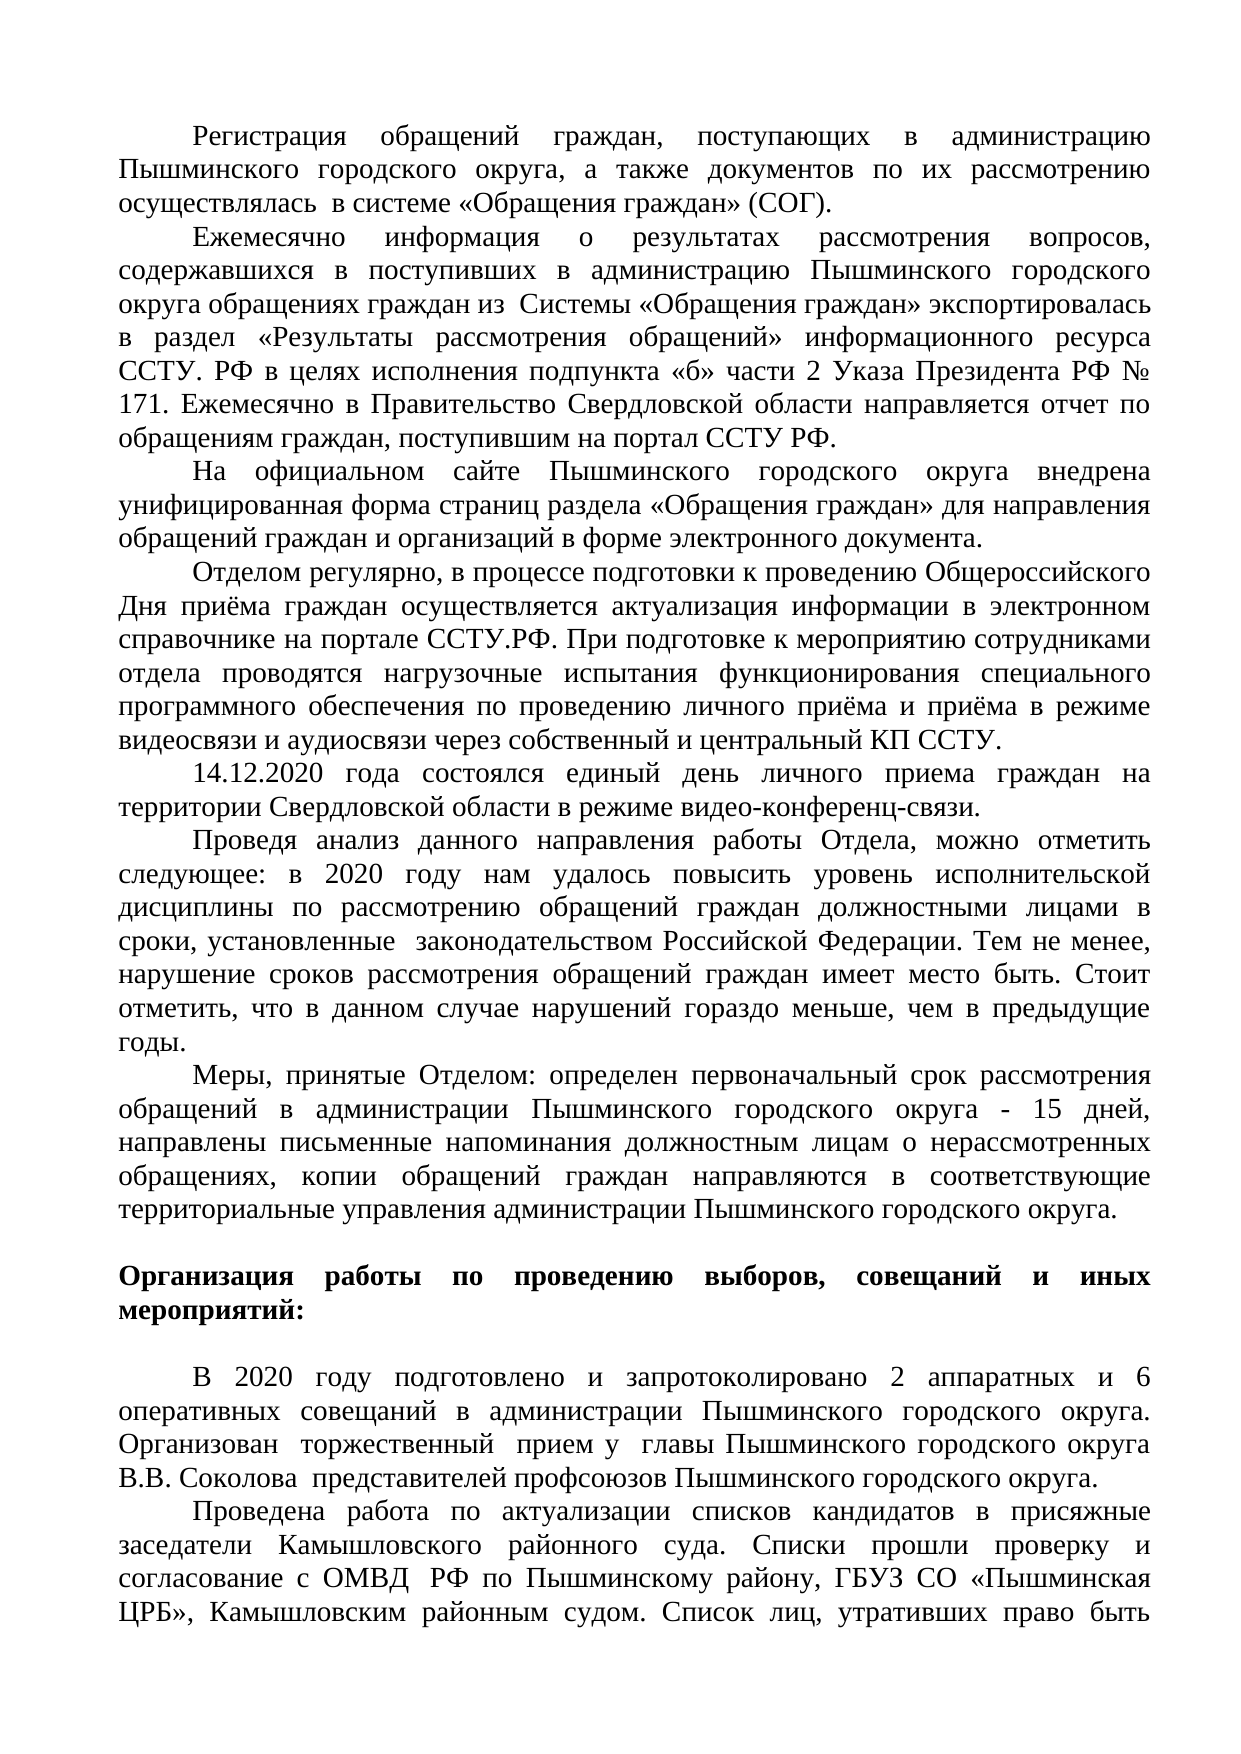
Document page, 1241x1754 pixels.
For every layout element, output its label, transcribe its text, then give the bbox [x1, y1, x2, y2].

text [118, 1493, 1152, 1627]
text В 2020 году подготовлено и запротоколировано 2 аппаратных и 6 оперативных совещаний в администрации Пышминского городского округа. Организован торжественный прием у главы Пышминского городского округа В.В. Соколова представителей профсоюзов Пышминского городского округа. [118, 1359, 1152, 1493]
text Ежемесячно информация о результатах рассмотрения вопросов, содержавшихся в поступивших в администрацию Пышминского городского округа обращениях граждан из Системы «Обращения граждан» экспортировалась в раздел «Результаты рассмотрения обращений» информационного ресурса ССТУ. РФ в целях исполнения подпункта «б» части 2 Указа Президента РФ № 171. Ежемесячно в Правительство Свердловской области направляется отчет по обращениям граждан, поступившим на портал ССТУ РФ. [118, 219, 1152, 453]
text На официальном сайте Пышминского городского округа внедрена унифицированная форма страниц раздела «Обращения граждан» для направления обращений граждан и организаций в форме электронного документа. [118, 453, 1152, 554]
text Меры, принятые Отделом: определен первоначальный срок рассмотрения обращений в администрации Пышминского городского округа - 15 дней, направлены письменные напоминания должностным лицам о нерассмотренных обращениях, копии обращений граждан направляются в соответствующие территориальные управления администрации Пышминского городского округа. [118, 1057, 1152, 1225]
text Регистрация обращений граждан, поступающих в администрацию Пышминского городского округа, а также документов по их рассмотрению осуществлялась в системе «Обращения граждан» (СОГ). [118, 118, 1152, 219]
text Проведя анализ данного направления работы Отдела, можно отметить следующее: в 2020 году нам удалось повысить уровень исполнительской дисциплины по рассмотрению обращений граждан должностными лицами в сроки, установленные законодательством Российской Федерации. Тем не менее, нарушение сроков рассмотрения обращений граждан имеет место быть. Стоит отметить, что в данном случае нарушений гораздо меньше, чем в предыдущие годы. [118, 822, 1152, 1057]
text 14.12.2020 года состоялся единый день личного приема граждан на территории Свердловской области в режиме видео-конференц-связи. [118, 755, 1152, 822]
text Организация работы по проведению выборов, совещаний и иных мероприятий: [118, 1258, 1152, 1326]
text Отделом регулярно, в процессе подготовки к проведению Общероссийского Дня приёма граждан осуществляется актуализация информации в электронном справочнике на портале ССТУ.РФ. При подготовке к мероприятию сотрудниками отдела проводятся нагрузочные испытания функционирования специального программного обеспечения по проведению личного приёма и приёма в режиме видеосвязи и аудиосвязи через собственный и центральный КП ССТУ. [118, 554, 1152, 755]
